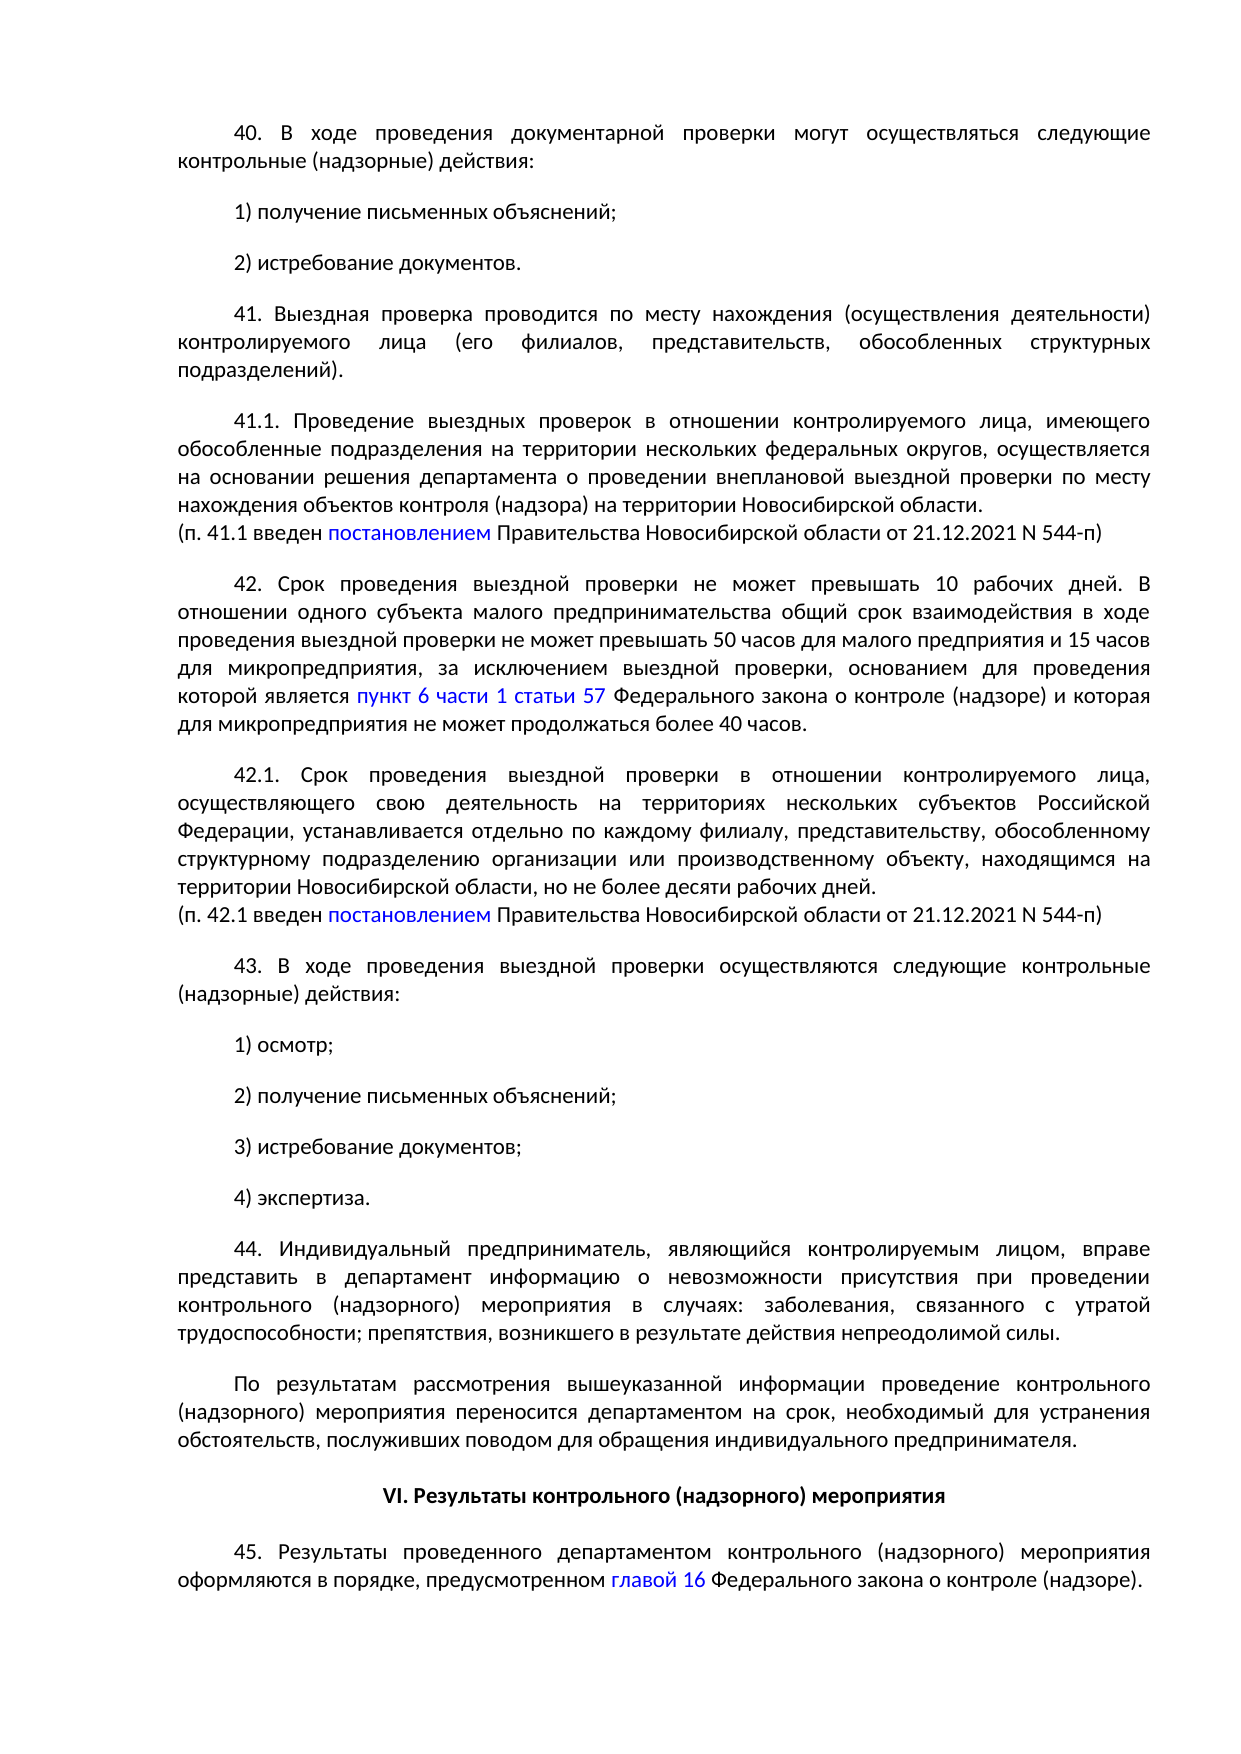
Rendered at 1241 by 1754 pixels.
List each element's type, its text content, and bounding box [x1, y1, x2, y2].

text 4) экспертиза. [177, 1183, 1152, 1211]
text (п. 42.1 введен постановлением Правительства Новосибирской области от 21.12.2021 N 544-п) [177, 900, 1152, 928]
text 45. Результаты проведенного департаментом контрольного (надзорного) мероприятия оформляются в порядке, предусмотренном главой 16 Федерального закона о контроле (надзоре). [177, 1537, 1152, 1593]
text 42.1. Срок проведения выездной проверки в отношении контролируемого лица, осуществляющего свою деятельность на территориях нескольких субъектов Российской Федерации, устанавливается отдельно по каждому филиалу, представительству, обособленному структурному подразделению организации или производственному объекту, находящимся на территории Новосибирской области, но не более десяти рабочих дней. [177, 760, 1152, 900]
title VI. Результаты контрольного (надзорного) мероприятия [177, 1481, 1152, 1509]
text 2) истребование документов. [177, 248, 1152, 276]
text 2) получение письменных объяснений; [177, 1081, 1152, 1109]
text 44. Индивидуальный предприниматель, являющийся контролируемым лицом, вправе представить в департамент информацию о невозможности присутствия при проведении контрольного (надзорного) мероприятия в случаях: заболевания, связанного с утратой трудоспособности; препятствия, возникшего в результате действия непреодолимой силы. [177, 1234, 1152, 1346]
text 42. Срок проведения выездной проверки не может превышать 10 рабочих дней. В отношении одного субъекта малого предпринимательства общий срок взаимодействия в ходе проведения выездной проверки не может превышать 50 часов для малого предприятия и 15 часов для микропредприятия, за исключением выездной проверки, основанием для проведения которой является пункт 6 части 1 статьи 57 Федерального закона о контроле (надзоре) и которая для микропредприятия не может продолжаться более 40 часов. [177, 569, 1152, 737]
text 40. В ходе проведения документарной проверки могут осуществляться следующие контрольные (надзорные) действия: [177, 118, 1152, 174]
text 43. В ходе проведения выездной проверки осуществляются следующие контрольные (надзорные) действия: [177, 951, 1152, 1007]
text 41.1. Проведение выездных проверок в отношении контролируемого лица, имеющего обособленные подразделения на территории нескольких федеральных округов, осуществляется на основании решения департамента о проведении внеплановой выездной проверки по месту нахождения объектов контроля (надзора) на территории Новосибирской области. [177, 406, 1152, 518]
text 41. Выездная проверка проводится по месту нахождения (осуществления деятельности) контролируемого лица (его филиалов, представительств, обособленных структурных подразделений). [177, 299, 1152, 383]
text 1) получение письменных объяснений; [177, 197, 1152, 225]
text 3) истребование документов; [177, 1132, 1152, 1160]
text По результатам рассмотрения вышеуказанной информации проведение контрольного (надзорного) мероприятия переносится департаментом на срок, необходимый для устранения обстоятельств, послуживших поводом для обращения индивидуального предпринимателя. [177, 1369, 1152, 1453]
text 1) осмотр; [177, 1030, 1152, 1058]
text (п. 41.1 введен постановлением Правительства Новосибирской области от 21.12.2021 N 544-п) [177, 518, 1152, 546]
